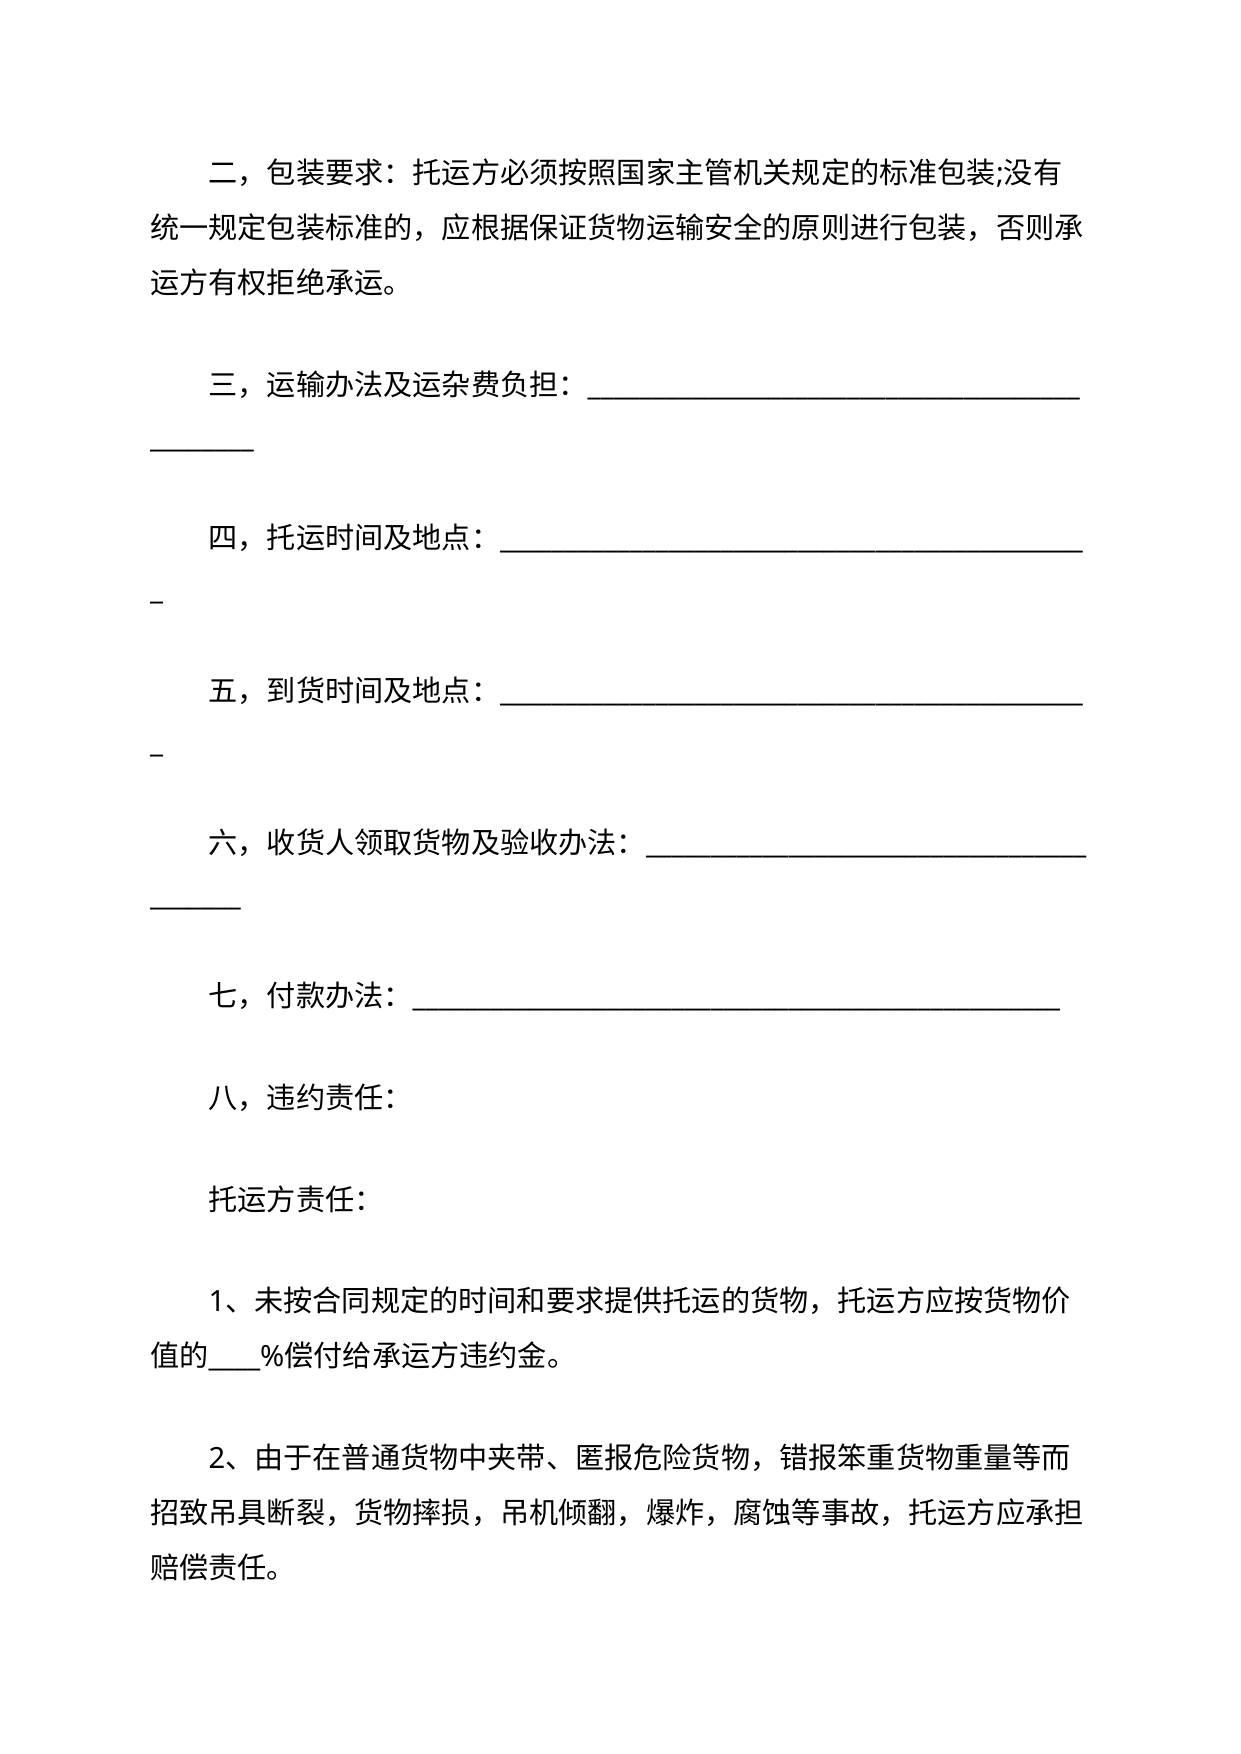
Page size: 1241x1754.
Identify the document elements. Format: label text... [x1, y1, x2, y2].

text 三，运输办法及运杂费负担：______________________________________________ [150, 362, 1090, 456]
text 托运方责任： [150, 1176, 1090, 1218]
text 八，违约责任： [150, 1074, 1090, 1117]
text 四，托运时间及地点：______________________________________________ [150, 514, 1090, 608]
text 五，到货时间及地点：______________________________________________ [150, 667, 1090, 761]
text 七，付款办法：__________________________________________________ [150, 972, 1090, 1015]
text 1、未按合同规定的时间和要求提供托运的货物，托运方应按货物价值的____%偿付给承运方违约金。 [150, 1278, 1090, 1375]
text 2、由于在普通货物中夹带、匿报危险货物，错报笨重货物重量等而招致吊具断裂，货物摔损，吊机倾翻，爆炸，腐蚀等事故，托运方应承担赔偿责任。 [150, 1435, 1090, 1587]
text 二，包装要求：托运方必须按照国家主管机关规定的标准包装;没有统一规定包装标准的，应根据保证货物运输安全的原则进行包装，否则承运方有权拒绝承运。 [150, 150, 1090, 302]
text 六，收货人领取货物及验收办法：_________________________________________ [150, 820, 1090, 914]
